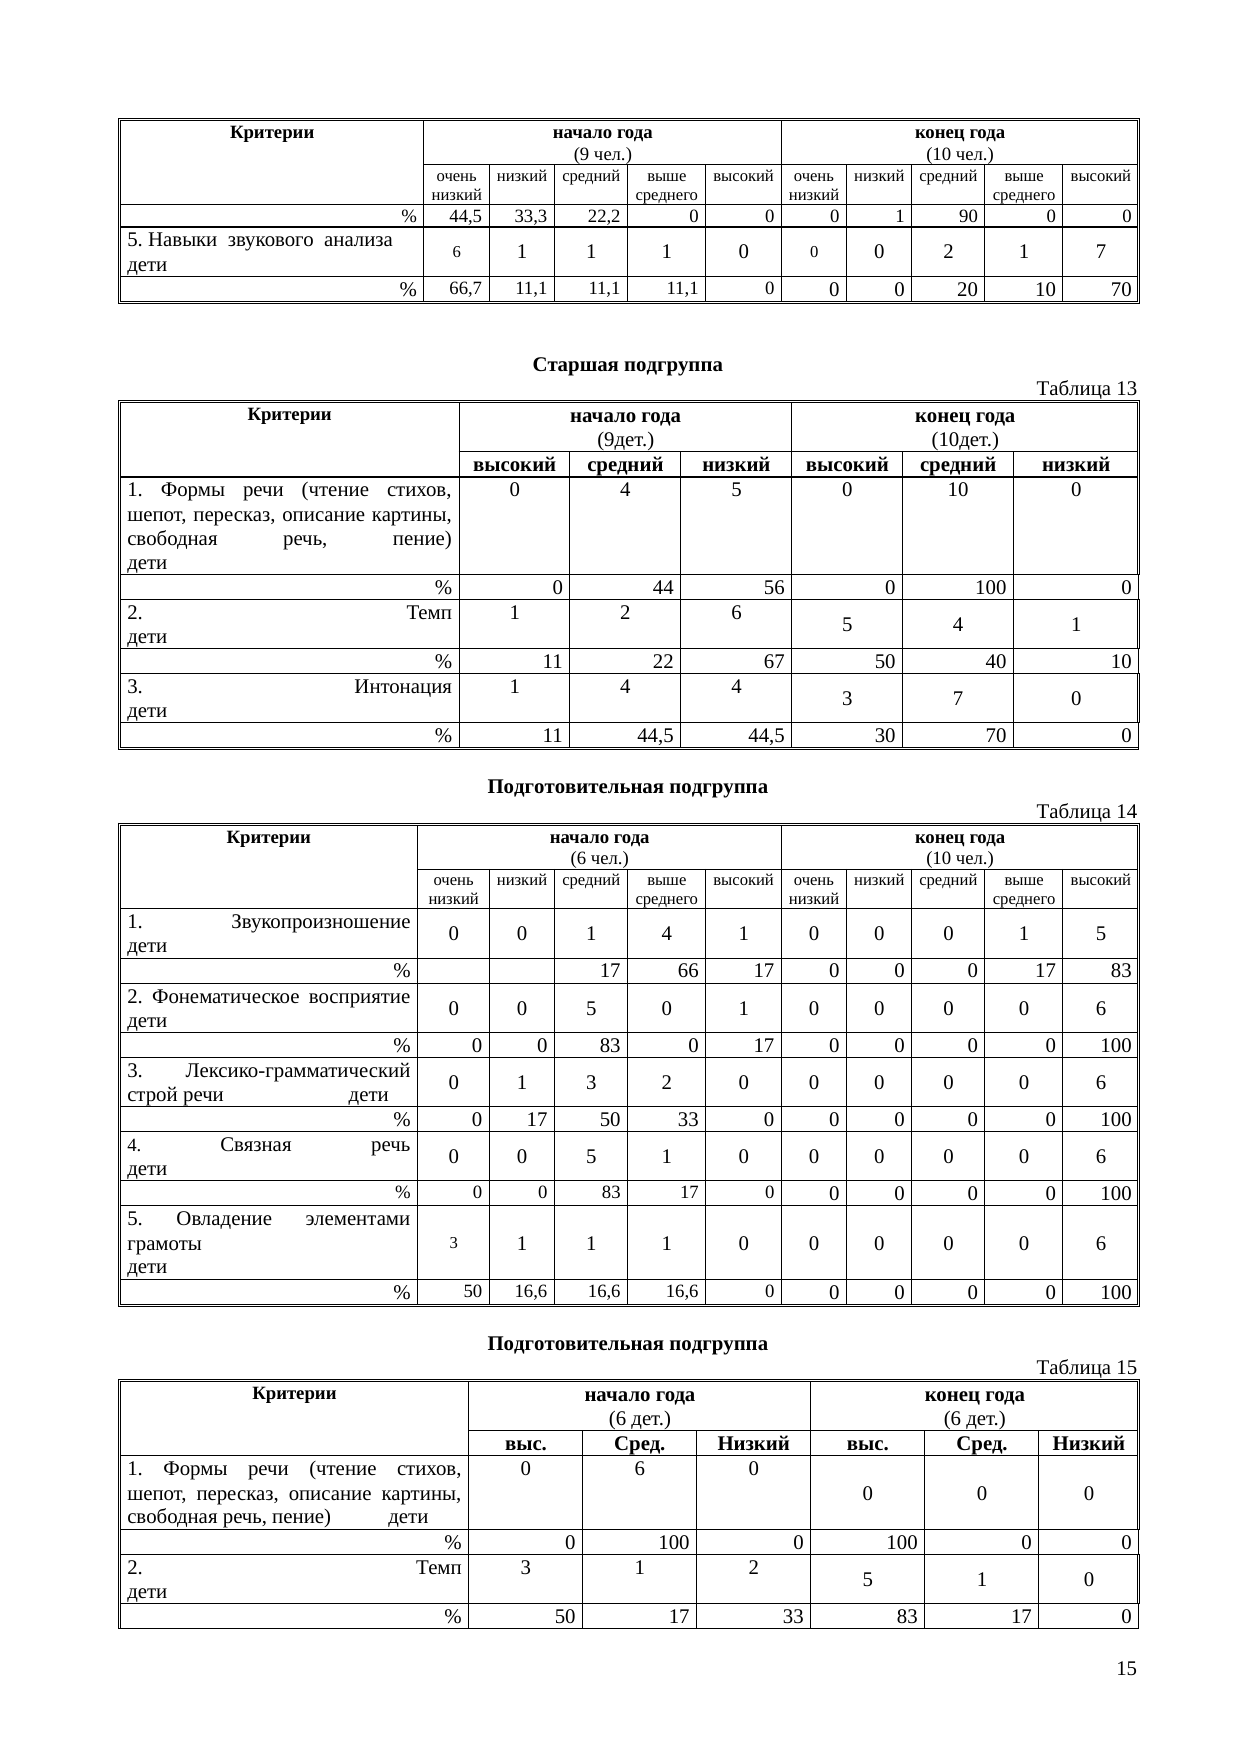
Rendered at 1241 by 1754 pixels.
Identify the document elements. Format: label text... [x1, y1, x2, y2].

table_cell 1 [706, 984, 781, 1032]
table_cell 0 [985, 1058, 1062, 1106]
table_cell 17 [925, 1604, 1038, 1628]
table_cell 1. Формы речи (чтение стихов, шепот, пересказ, описание картины, свободная речь, пение) дети [121, 478, 459, 574]
table_cell низкий [490, 870, 554, 908]
table_cell низкий [490, 165, 554, 204]
table_cell 6 [1063, 1058, 1137, 1106]
table_cell 83 [811, 1604, 924, 1628]
table_cell 3 [792, 674, 902, 722]
table_cell 0 [418, 1058, 489, 1106]
table_cell 11,1 [555, 277, 627, 301]
table_cell 0 [706, 205, 781, 226]
text Таблица 15 [118, 1355, 1137, 1379]
table_cell % [121, 649, 459, 673]
table_cell 0 [912, 1206, 984, 1278]
table_cell 4 [570, 674, 680, 722]
table_cell 40 [903, 649, 1013, 673]
table_cell 0 [706, 1181, 781, 1205]
table_cell 0 [847, 1107, 911, 1131]
table_cell выше среднего [985, 870, 1062, 908]
table_cell 6 [1063, 984, 1137, 1032]
table_cell 5 [555, 1132, 627, 1180]
table_cell 1 [555, 909, 627, 957]
table_cell 0 [985, 1206, 1062, 1278]
table_cell 33,3 [490, 205, 554, 226]
table_cell 11,1 [490, 277, 554, 301]
table_header Критерии [121, 826, 417, 908]
table_cell 5 [792, 600, 902, 648]
table_cell 0 [1014, 674, 1137, 722]
table_cell % [121, 1530, 468, 1554]
table_cell 2 [697, 1555, 810, 1603]
table_cell 66 [628, 959, 705, 982]
table_cell 0 [912, 1033, 984, 1057]
table_cell 0 [418, 1033, 489, 1057]
text Таблица 13 [118, 376, 1137, 400]
table_cell % [121, 723, 459, 747]
table_cell 0 [782, 959, 846, 982]
table_cell 0 [985, 1132, 1062, 1180]
table_cell 1 [628, 1132, 705, 1180]
table_cell 0 [912, 909, 984, 957]
table_cell 1 [628, 1206, 705, 1278]
table_cell 16,6 [490, 1280, 554, 1304]
table_cell 1 [460, 600, 569, 648]
table_cell 5. Овладение элементами грамоты дети [121, 1206, 417, 1278]
table_cell 1 [583, 1555, 696, 1603]
table_cell 0 [782, 1181, 846, 1205]
table_header начало года (9 чел.) [424, 121, 781, 164]
table_cell 0 [912, 1132, 984, 1180]
table_cell 1 [490, 1206, 554, 1278]
table_cell 1 [628, 228, 705, 276]
table_cell 1 [555, 228, 627, 276]
table_cell 3. Лексико-грамматический строй речи дети [121, 1058, 417, 1106]
table_cell 0 [782, 1058, 846, 1106]
table_cell 0 [847, 1132, 911, 1180]
table_header начало года (6 чел.) [418, 826, 781, 869]
table_cell 1 [460, 674, 569, 722]
table_cell 0 [418, 1132, 489, 1180]
table_cell 0 [847, 1033, 911, 1057]
table_cell 0 [782, 205, 846, 226]
table_cell 44,5 [570, 723, 680, 747]
table_cell 50 [555, 1107, 627, 1131]
table_cell выше среднего [985, 165, 1062, 204]
table_cell 67 [681, 649, 791, 673]
text Таблица 14 [118, 798, 1137, 823]
table_cell средний [555, 165, 627, 204]
table_cell 10 [1014, 649, 1138, 673]
table_cell 11,1 [628, 277, 705, 301]
table_cell 2 [570, 600, 680, 648]
table_header начало года (9дет.) [460, 403, 791, 451]
table_cell средний [912, 165, 984, 204]
table_cell 0 [985, 1181, 1062, 1205]
table_cell 0 [985, 205, 1062, 226]
table_cell 5 [555, 984, 627, 1032]
table_cell 1. Формы речи (чтение стихов, шепот, пересказ, описание картины, свободная речь, пение) дети [121, 1456, 468, 1528]
table_cell 83 [555, 1181, 627, 1205]
table_cell 0 [782, 1280, 846, 1304]
table_cell 0 [847, 1280, 911, 1304]
table_cell 0 [697, 1456, 810, 1528]
table_cell 0 [985, 1033, 1062, 1057]
table_cell Сред. [583, 1431, 696, 1455]
table_cell % [121, 1181, 417, 1205]
table_cell 0 [985, 1280, 1062, 1304]
table_cell выше среднего [628, 870, 705, 908]
table_cell 0 [628, 984, 705, 1032]
table_cell 0 [706, 1058, 781, 1106]
table_cell 0 [1039, 1604, 1138, 1628]
table_cell 90 [912, 205, 984, 226]
table_cell 17 [583, 1604, 696, 1628]
table_header конец года (10 чел.) [782, 826, 1137, 869]
table_cell Сред. [925, 1431, 1038, 1455]
table_cell высокий [792, 452, 902, 476]
table_cell 0 [418, 1107, 489, 1131]
table_cell 0 [1039, 1530, 1138, 1554]
table_cell выс. [469, 1431, 582, 1455]
table_cell 17 [490, 1107, 554, 1131]
table_cell 0 [925, 1530, 1038, 1554]
table_cell 44,5 [681, 723, 791, 747]
table_cell 2 [628, 1058, 705, 1106]
table_cell высокий [1063, 165, 1137, 204]
table_cell 0 [706, 1107, 781, 1131]
table_cell 0 [847, 1181, 911, 1205]
table_cell 100 [1063, 1107, 1137, 1131]
table_header Критерии [121, 403, 459, 476]
table_cell 1 [925, 1555, 1038, 1603]
table_cell 0 [418, 984, 489, 1032]
table_header конец года (6 дет.) [811, 1382, 1137, 1430]
table_header конец года (10дет.) [792, 403, 1137, 451]
table_cell 6 [583, 1456, 696, 1528]
table_cell 0 [706, 1280, 781, 1304]
table_cell 0 [1039, 1456, 1137, 1528]
table_cell средний [570, 452, 680, 476]
table_cell 17 [706, 959, 781, 982]
table_cell 3 [418, 1206, 489, 1278]
table_header начало года (6 дет.) [469, 1382, 810, 1430]
table_cell 0 [460, 575, 569, 599]
table_cell 0 [706, 1132, 781, 1180]
table_cell 16,6 [555, 1280, 627, 1304]
table_cell 1 [985, 228, 1062, 276]
table_cell высокий [460, 452, 569, 476]
table_cell 1 [985, 909, 1062, 957]
text Старшая подгруппа [118, 352, 1137, 376]
table_cell 70 [903, 723, 1013, 747]
table_cell % [121, 205, 423, 226]
table_cell 4. Связная речь дети [121, 1132, 417, 1180]
table_cell 0 [697, 1530, 810, 1554]
table_cell очень низкий [782, 165, 846, 204]
table_cell 17 [985, 959, 1062, 982]
table_cell 33 [628, 1107, 705, 1131]
table_cell Низкий [1039, 1431, 1137, 1455]
table_cell 0 [847, 984, 911, 1032]
table_cell очень низкий [782, 870, 846, 908]
table_cell 100 [903, 575, 1013, 599]
table_cell 0 [418, 1181, 489, 1205]
table_cell средний [555, 870, 627, 908]
table_cell 1. Звукопроизношение дети [121, 909, 417, 957]
table_cell 0 [706, 228, 781, 276]
table_cell % [121, 1280, 417, 1304]
table_cell 0 [847, 1206, 911, 1278]
table_cell 0 [847, 228, 911, 276]
table_cell 0 [782, 277, 846, 301]
table_cell выше среднего [628, 165, 705, 204]
table_cell 3 [555, 1058, 627, 1106]
table_cell 0 [628, 1033, 705, 1057]
table_cell 10 [985, 277, 1062, 301]
table_cell 33 [697, 1604, 810, 1628]
table_cell 0 [847, 1058, 911, 1106]
table_cell 6 [1063, 1206, 1137, 1278]
table_cell % [121, 1033, 417, 1057]
table_cell [418, 959, 489, 982]
table_cell 44,5 [424, 205, 489, 226]
table_header Критерии [121, 121, 423, 204]
table_cell очень низкий [418, 870, 489, 908]
table_cell 1 [847, 205, 911, 226]
table_cell 100 [811, 1530, 924, 1554]
table_cell % [121, 959, 417, 982]
table_cell 0 [847, 909, 911, 957]
table_cell 0 [1014, 478, 1137, 574]
table_cell 50 [792, 649, 902, 673]
table_cell 0 [706, 1206, 781, 1278]
table_cell 83 [555, 1033, 627, 1057]
table_cell 17 [628, 1181, 705, 1205]
table_cell 0 [912, 1058, 984, 1106]
table_cell 0 [912, 1181, 984, 1205]
table_cell 6 [424, 228, 489, 276]
table_cell 0 [985, 1107, 1062, 1131]
table_cell 0 [782, 1107, 846, 1131]
table_cell 17 [706, 1033, 781, 1057]
table_cell 0 [847, 959, 911, 982]
table_cell 0 [706, 277, 781, 301]
table_cell 2 [912, 228, 984, 276]
table_cell % [121, 1107, 417, 1131]
table_cell 50 [418, 1280, 489, 1304]
table_cell 0 [912, 1280, 984, 1304]
table_cell 50 [469, 1604, 582, 1628]
table_cell 0 [460, 478, 569, 574]
table_cell 0 [628, 205, 705, 226]
table_cell высокий [706, 165, 781, 204]
table_cell 1 [490, 1058, 554, 1106]
table_cell средний [903, 452, 1013, 476]
table_cell 0 [1014, 575, 1138, 599]
table_cell 5. Навыки звукового анализа дети [121, 228, 423, 276]
table_cell 0 [418, 909, 489, 957]
table_cell 0 [792, 575, 902, 599]
table_cell 2. Фонематическое восприятие дети [121, 984, 417, 1032]
table_cell % [121, 575, 459, 599]
table_cell 0 [490, 984, 554, 1032]
table_cell 0 [1063, 205, 1137, 226]
table_cell 5 [811, 1555, 924, 1603]
table_cell низкий [681, 452, 791, 476]
table_cell 0 [782, 1033, 846, 1057]
table_cell 4 [681, 674, 791, 722]
table_cell 0 [782, 228, 846, 276]
table_cell низкий [847, 165, 911, 204]
table_cell 1 [1014, 600, 1137, 648]
table_cell 5 [1063, 909, 1137, 957]
table_cell 6 [1063, 1132, 1137, 1180]
table_header конец года (10 чел.) [782, 121, 1137, 164]
table_cell 4 [570, 478, 680, 574]
table_cell 1 [706, 909, 781, 957]
table_cell 4 [903, 600, 1013, 648]
table_cell 20 [912, 277, 984, 301]
text Подготовительная подгруппа [118, 774, 1137, 798]
table_cell 11 [460, 723, 569, 747]
table_cell 0 [811, 1456, 924, 1528]
table_cell 6 [681, 600, 791, 648]
table_cell [490, 959, 554, 982]
table_cell 7 [903, 674, 1013, 722]
table_cell % [121, 1604, 468, 1628]
table_cell 0 [782, 909, 846, 957]
table_cell 22,2 [555, 205, 627, 226]
table_cell 100 [583, 1530, 696, 1554]
table_cell 56 [681, 575, 791, 599]
table_cell 0 [1039, 1555, 1137, 1603]
table_cell 11 [460, 649, 569, 673]
table_cell 3. Интонация дети [121, 674, 459, 722]
table_cell 0 [925, 1456, 1038, 1528]
table_cell 0 [782, 1132, 846, 1180]
table_cell % [121, 277, 423, 301]
table_cell 1 [490, 228, 554, 276]
table_cell 17 [555, 959, 627, 982]
table_cell 0 [912, 984, 984, 1032]
table_cell 22 [570, 649, 680, 673]
table_cell 30 [792, 723, 902, 747]
table_cell средний [912, 870, 984, 908]
table_cell 16,6 [628, 1280, 705, 1304]
table_cell 0 [782, 1206, 846, 1278]
table_cell высокий [706, 870, 781, 908]
table_cell 0 [490, 909, 554, 957]
table_cell 3 [469, 1555, 582, 1603]
table_cell 0 [490, 1033, 554, 1057]
table_cell 0 [490, 1181, 554, 1205]
table_cell 66,7 [424, 277, 489, 301]
table_cell 1 [555, 1206, 627, 1278]
table_cell 100 [1063, 1181, 1137, 1205]
table_cell 0 [490, 1132, 554, 1180]
table_cell 83 [1063, 959, 1137, 982]
table_cell 0 [912, 959, 984, 982]
table_cell 5 [681, 478, 791, 574]
table_cell 100 [1063, 1280, 1137, 1304]
table_cell выс. [811, 1431, 924, 1455]
table_cell 0 [469, 1456, 582, 1528]
table_cell 0 [847, 277, 911, 301]
table_cell 2. Темп дети [121, 1555, 468, 1603]
table_cell 0 [985, 984, 1062, 1032]
table_cell 2. Темп дети [121, 600, 459, 648]
table_cell 4 [628, 909, 705, 957]
table_cell низкий [1014, 452, 1137, 476]
table_cell 7 [1063, 228, 1137, 276]
table_cell 100 [1063, 1033, 1137, 1057]
table_cell Низкий [697, 1431, 810, 1455]
table_cell 0 [1014, 723, 1138, 747]
text Подготовительная подгруппа [118, 1331, 1137, 1355]
table_cell низкий [847, 870, 911, 908]
table_header Критерии [121, 1382, 468, 1455]
table_cell 44 [570, 575, 680, 599]
table_cell очень низкий [424, 165, 489, 204]
table_cell 0 [469, 1530, 582, 1554]
table_cell 0 [782, 984, 846, 1032]
table_cell высокий [1063, 870, 1137, 908]
table_cell 0 [792, 478, 902, 574]
table_cell 10 [903, 478, 1013, 574]
table_cell 70 [1063, 277, 1137, 301]
table_cell 0 [912, 1107, 984, 1131]
